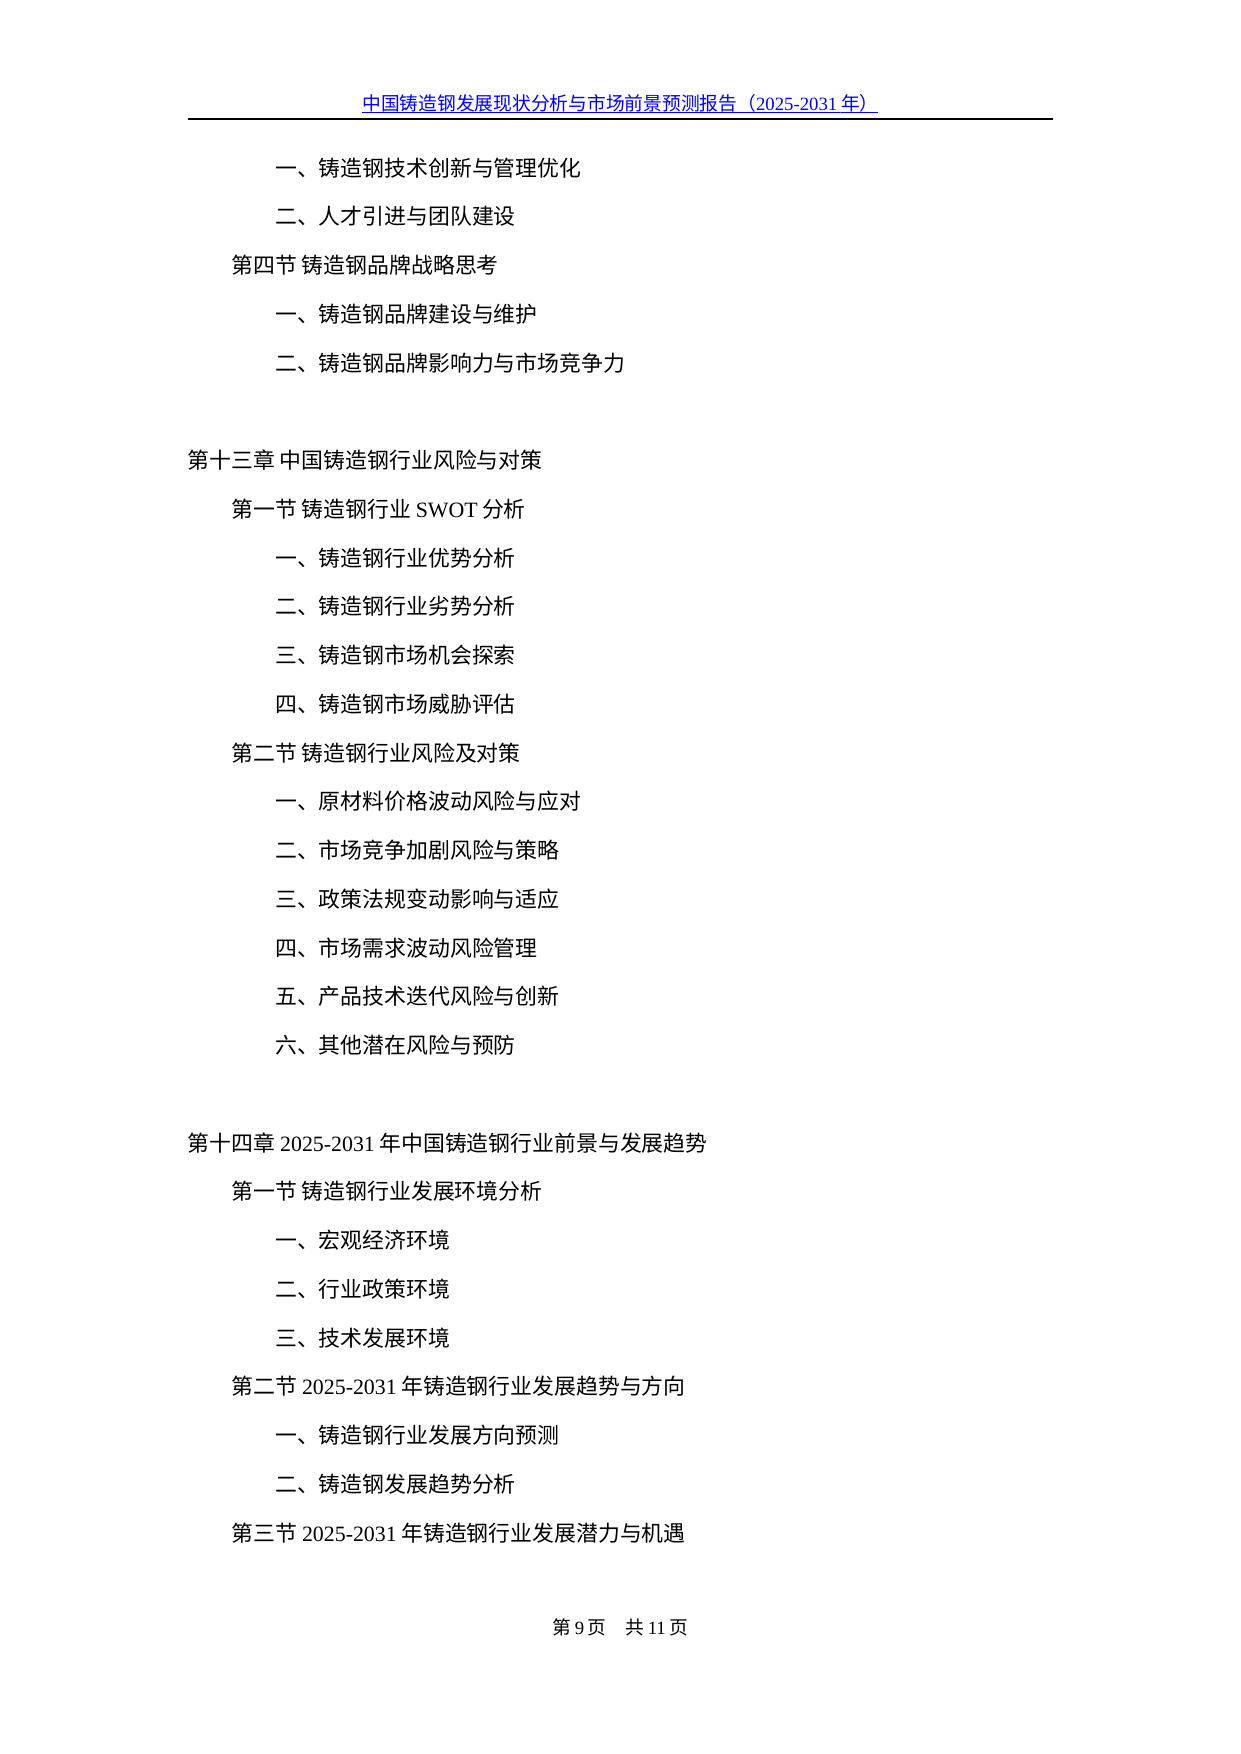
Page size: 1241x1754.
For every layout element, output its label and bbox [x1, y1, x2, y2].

text [187, 150, 1053, 1548]
